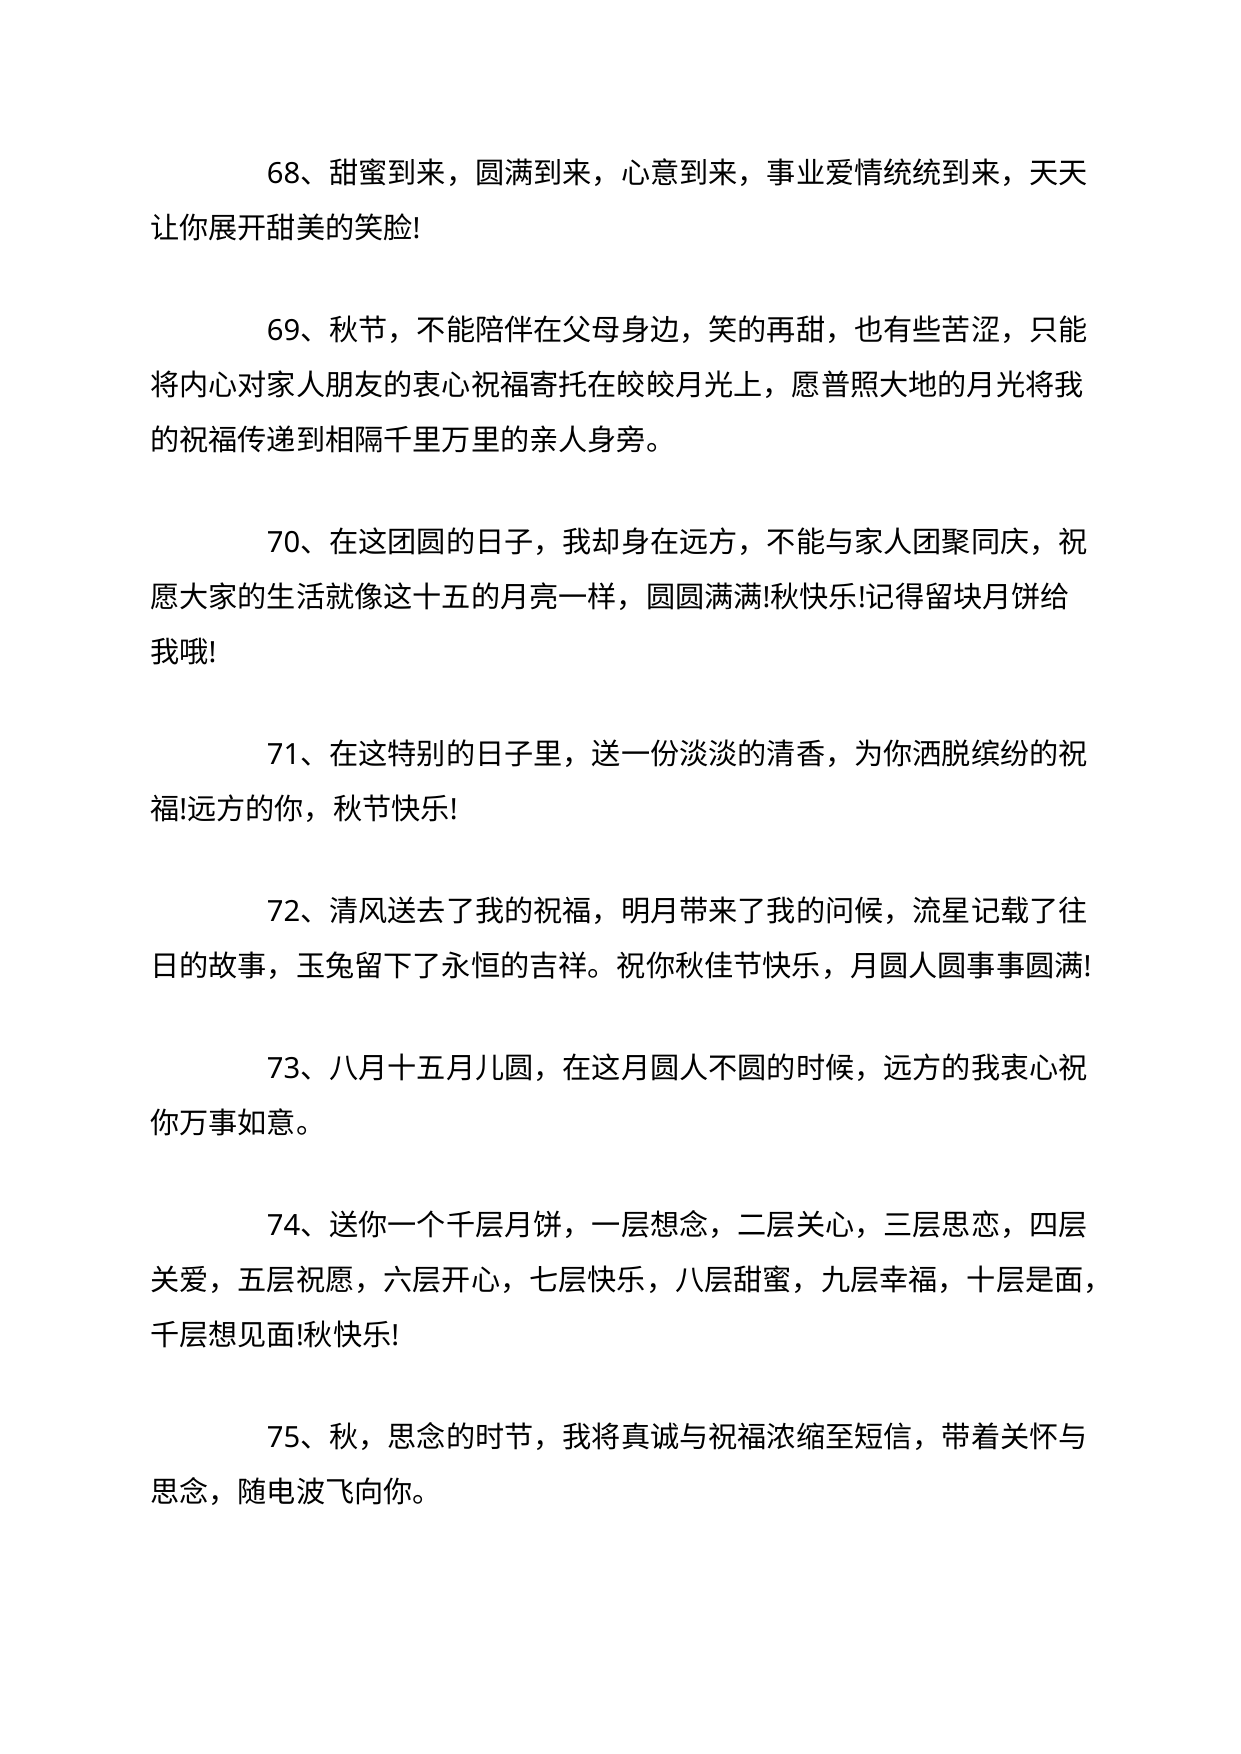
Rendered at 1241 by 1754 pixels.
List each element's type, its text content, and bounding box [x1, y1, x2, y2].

text 69、秋节，不能陪伴在父母身边，笑的再甜，也有些苦涩，只能将内心对家人朋友的衷心祝福寄托在皎皎月光上，愿普照大地的月光将我的祝福传递到相隔千里万里的亲人身旁。 [150, 307, 1090, 459]
text 70、在这团圆的日子，我却身在远方，不能与家人团聚同庆，祝愿大家的生活就像这十五的月亮一样，圆圆满满!秋快乐!记得留块月饼给我哦! [150, 519, 1090, 671]
text 73、八月十五月儿圆，在这月圆人不圆的时候，远方的我衷心祝你万事如意。 [150, 1044, 1090, 1142]
text 72、清风送去了我的祝福，明月带来了我的问候，流星记载了往日的故事，玉兔留下了永恒的吉祥。祝你秋佳节快乐，月圆人圆事事圆满! [150, 888, 1090, 985]
text 68、甜蜜到来，圆满到来，心意到来，事业爱情统统到来，天天让你展开甜美的笑脸! [150, 150, 1090, 247]
text 74、送你一个千层月饼，一层想念，二层关心，三层思恋，四层关爱，五层祝愿，六层开心，七层快乐，八层甜蜜，九层幸福，十层是面，千层想见面!秋快乐! [150, 1201, 1090, 1354]
text 71、在这特别的日子里，送一份淡淡的清香，为你洒脱缤纷的祝福!远方的你，秋节快乐! [150, 731, 1090, 828]
text 75、秋，思念的时节，我将真诚与祝福浓缩至短信，带着关怀与思念，随电波飞向你。 [150, 1413, 1090, 1511]
